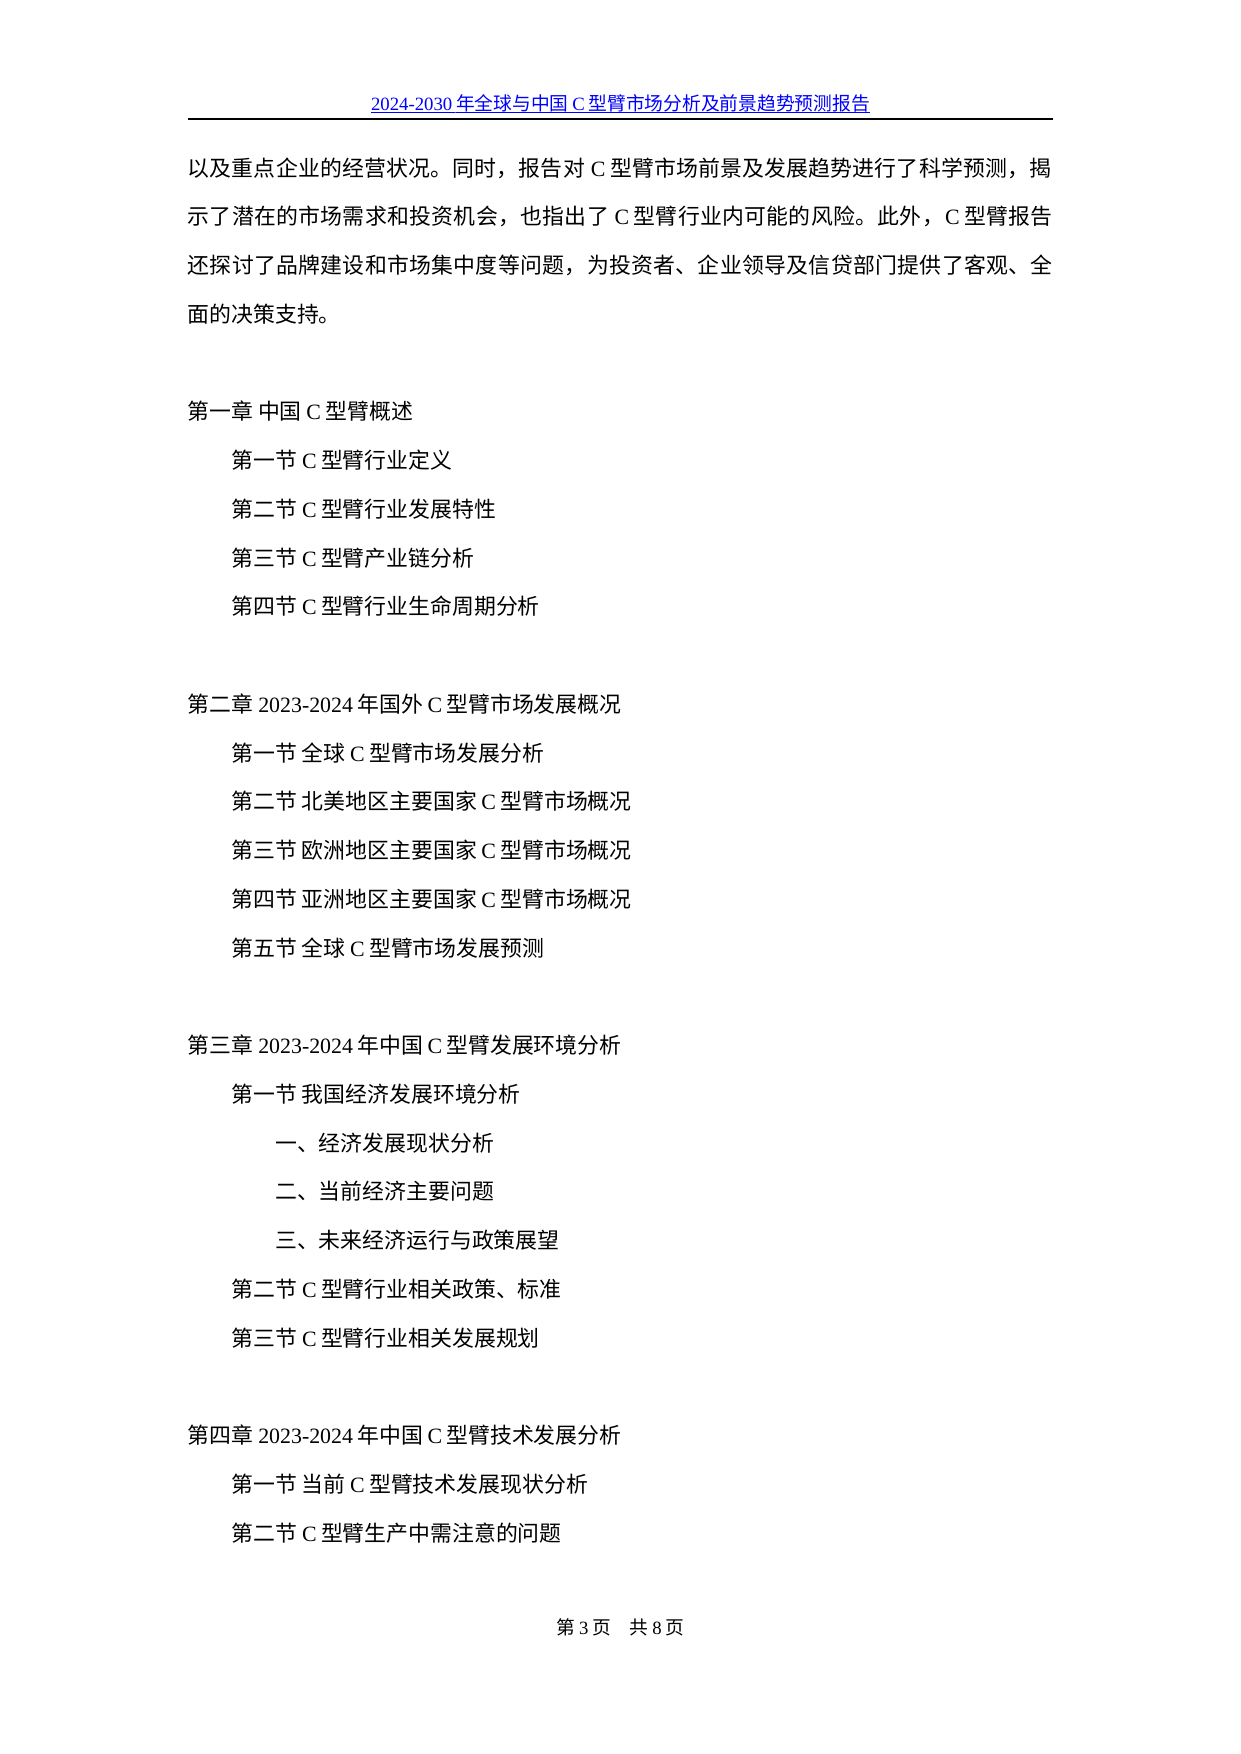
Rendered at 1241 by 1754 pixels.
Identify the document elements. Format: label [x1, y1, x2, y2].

text [187, 150, 1053, 1548]
